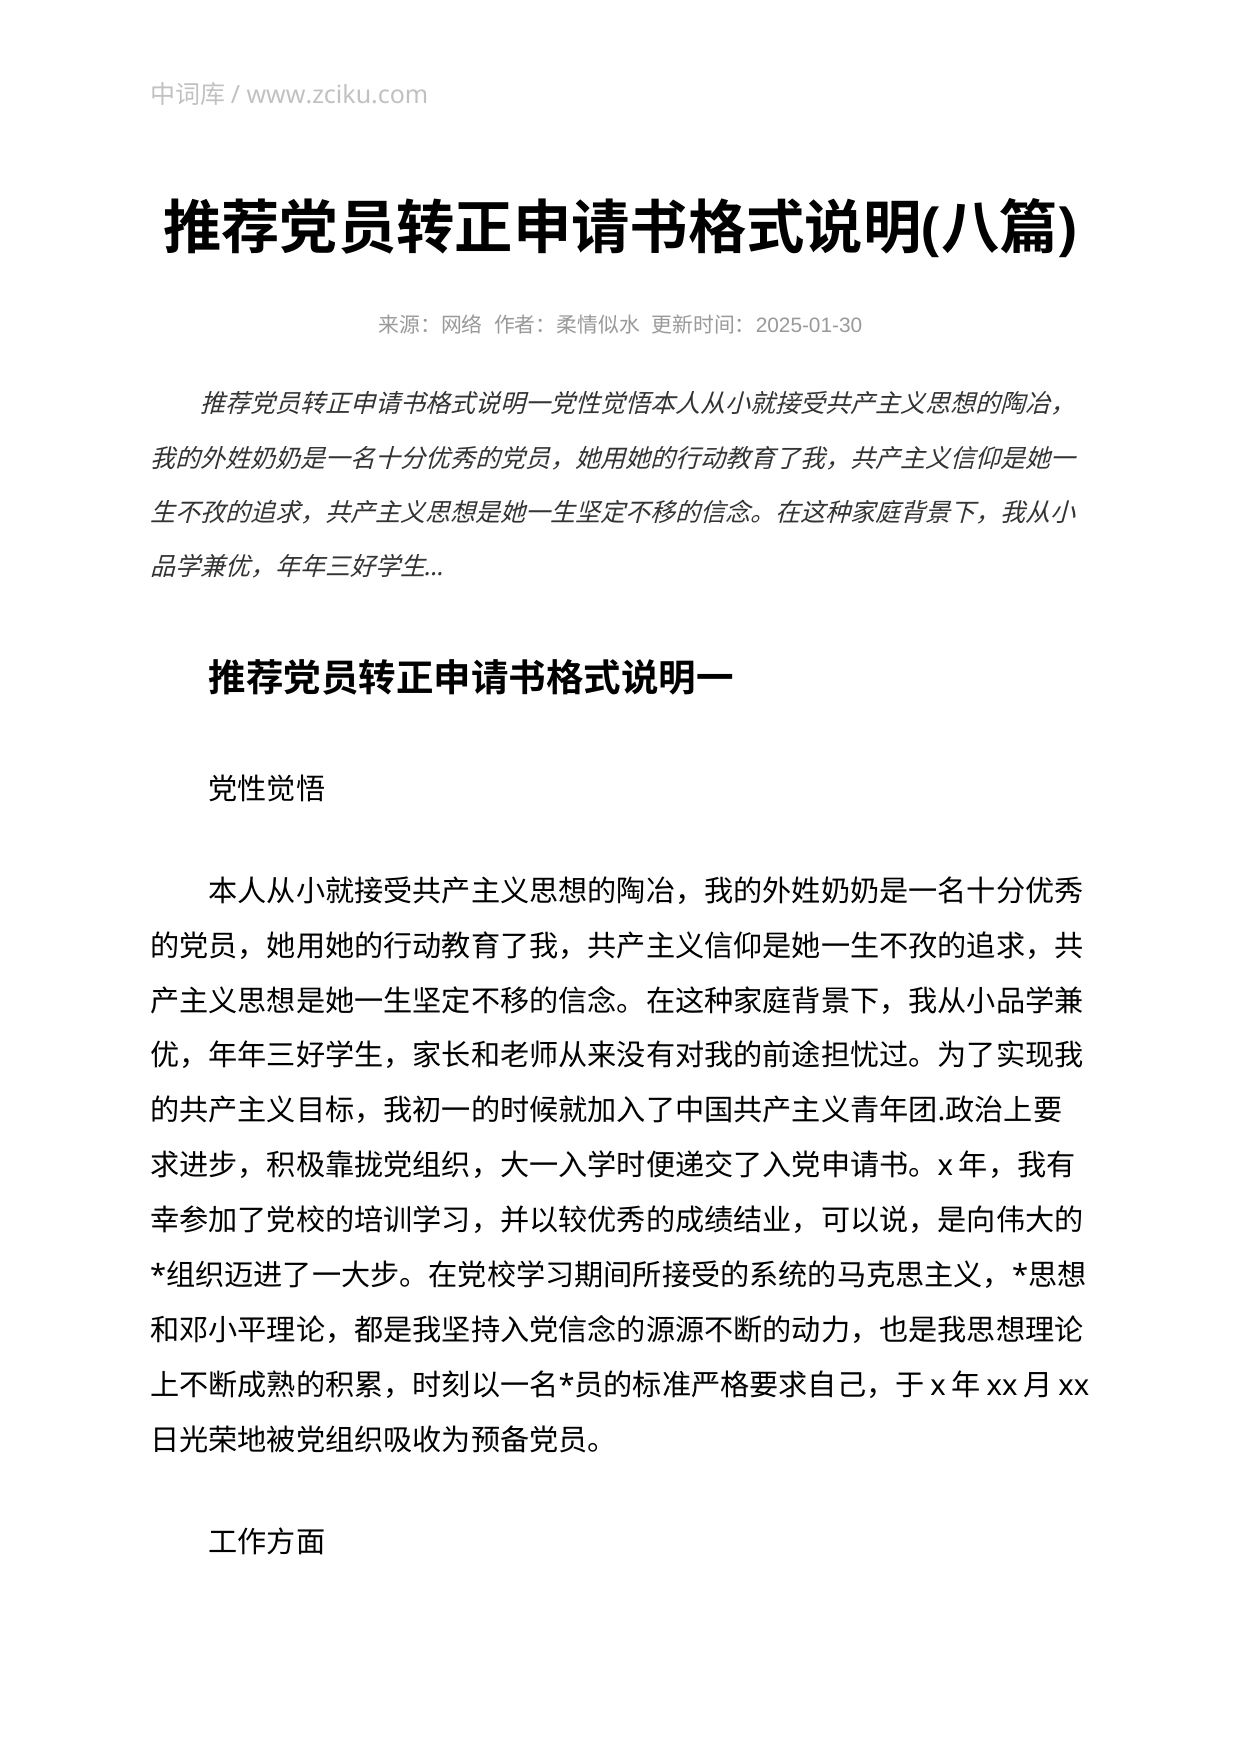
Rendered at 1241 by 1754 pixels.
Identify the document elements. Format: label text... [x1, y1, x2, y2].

text 推荐党员转正申请书格式说明一党性觉悟本人从小就接受共产主义思想的陶冶，我的外姓奶奶是一名十分优秀的党员，她用她的行动教育了我，共产主义信仰是她一生不孜的追求，共产主义思想是她一生坚定不移的信念。在这种家庭背景下，我从小品学兼优，年年三好学生... [150, 384, 1090, 583]
text 党性觉悟 [150, 766, 1090, 808]
subtitle 推荐党员转正申请书格式说明(八篇) [150, 181, 1090, 266]
text 推荐党员转正申请书格式说明一 [150, 648, 1090, 702]
text 来源：网络 作者：柔情似水 更新时间：2025-01-30 [150, 313, 1090, 337]
text 工作方面 [150, 1518, 1090, 1561]
text 本人从小就接受共产主义思想的陶冶，我的外姓奶奶是一名十分优秀的党员，她用她的行动教育了我，共产主义信仰是她一生不孜的追求，共产主义思想是她一生坚定不移的信念。在这种家庭背景下，我从小品学兼优，年年三好学生，家长和老师从来没有对我的前途担忧过。为了实现我的共产主义目标，我初一的时候就加入了中国共产主义青年团.政治上要求进步，积极靠拢党组织，大一入学时便递交了入党申请书。x年，我有幸参加了党校的培训学习，并以较优秀的成绩结业，可以说，是向伟大的*组织迈进了一大步。在党校学习期间所接受的系统的马克思主义，*思想和邓小平理论，都是我坚持入党信念的源源不断的动力，也是我思想理论上不断成熟的积累，时刻以一名*员的标准严格要求自己，于x年xx月xx日光荣地被党组织吸收为预备党员。 [150, 867, 1090, 1459]
